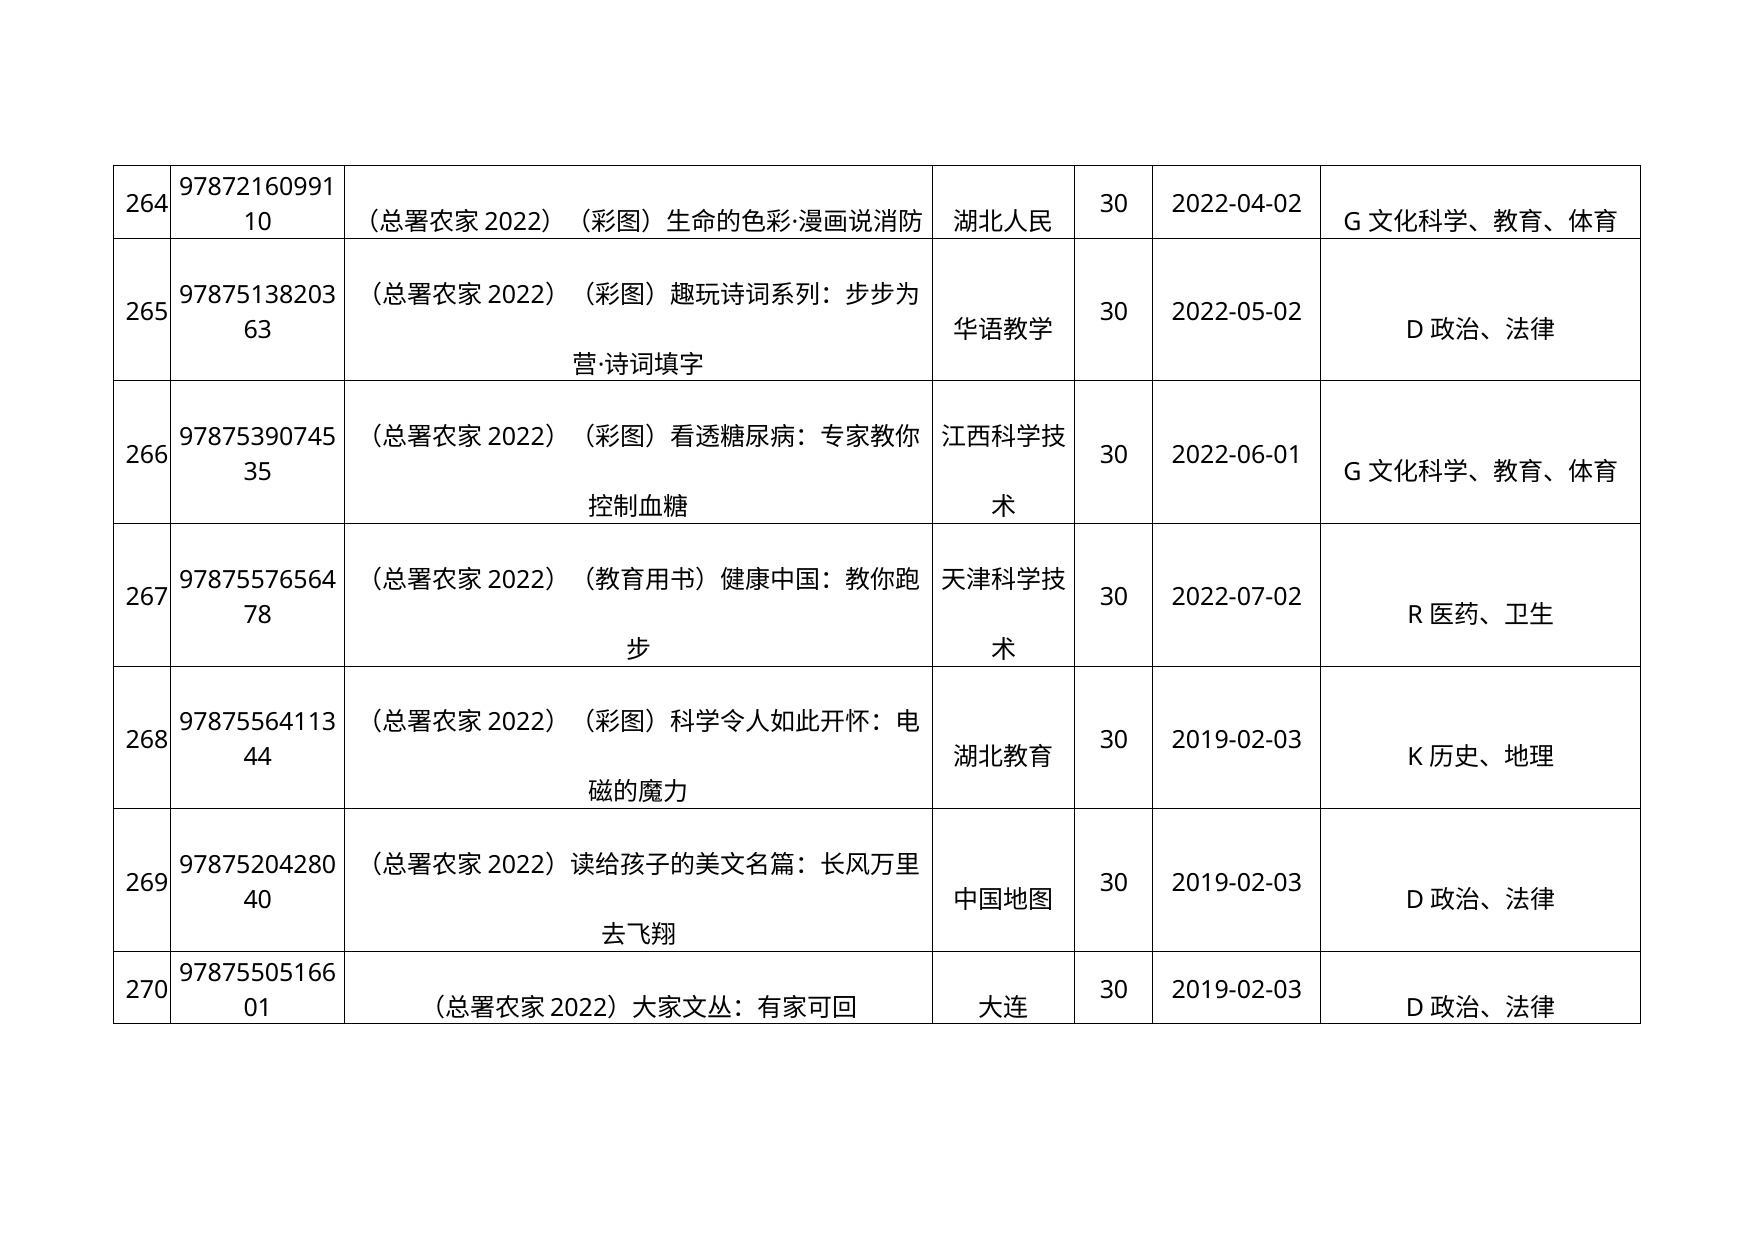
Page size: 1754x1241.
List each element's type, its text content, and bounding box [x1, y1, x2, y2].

table_cell [114, 667, 170, 808]
table_cell （总署农家2022）读给孩子的美文名篇：长风万里去飞翔 [345, 809, 932, 951]
table_cell 2019-02-03 [1153, 952, 1320, 1023]
table_cell 30 [1075, 239, 1152, 380]
table_cell 9787557656478 [171, 524, 344, 666]
table_cell [114, 809, 170, 951]
table_cell （总署农家2022）（彩图）科学令人如此开怀：电磁的魔力 [345, 667, 932, 808]
table_cell 2019-02-03 [1153, 809, 1320, 951]
table_cell 2022-05-02 [1153, 239, 1320, 380]
table_cell 30 [1075, 524, 1152, 666]
table_cell 湖北教育 [933, 667, 1074, 808]
table_cell G 文化科学、教育、体育 [1321, 166, 1640, 238]
table_cell [114, 381, 170, 523]
table_cell （总署农家2022）（彩图）趣玩诗词系列：步步为营·诗词填字 [345, 239, 932, 380]
table_cell 中国地图 [933, 809, 1074, 951]
table_cell 2022-07-02 [1153, 524, 1320, 666]
table_cell （总署农家2022）（教育用书）健康中国：教你跑步 [345, 524, 932, 666]
table_cell （总署农家2022）（彩图）看透糖尿病：专家教你控制血糖 [345, 381, 932, 523]
table_cell D 政治、法律 [1321, 239, 1640, 380]
table_cell 30 [1075, 809, 1152, 951]
table_cell [114, 239, 170, 380]
table_cell 30 [1075, 381, 1152, 523]
table_cell 天津科学技术 [933, 524, 1074, 666]
table_cell 华语教学 [933, 239, 1074, 380]
table_cell （总署农家2022）大家文丛：有家可回 [345, 952, 932, 1023]
table_cell R 医药、卫生 [1321, 524, 1640, 666]
table_cell 30 [1075, 667, 1152, 808]
table_cell K 历史、地理 [1321, 667, 1640, 808]
table_cell G 文化科学、教育、体育 [1321, 381, 1640, 523]
table_cell 9787539074535 [171, 381, 344, 523]
table_cell 湖北人民 [933, 166, 1074, 238]
table_cell （总署农家2022）（彩图）生命的色彩·漫画说消防 [345, 166, 932, 238]
table_cell 9787550516601 [171, 952, 344, 1023]
table_cell 9787520428040 [171, 809, 344, 951]
table_cell 2022-06-01 [1153, 381, 1320, 523]
table_cell 30 [1075, 166, 1152, 238]
table_cell 30 [1075, 952, 1152, 1023]
table_cell 江西科学技术 [933, 381, 1074, 523]
table_cell 9787556411344 [171, 667, 344, 808]
table_cell D 政治、法律 [1321, 809, 1640, 951]
table_cell [114, 952, 170, 1023]
table_cell D 政治、法律 [1321, 952, 1640, 1023]
table_cell 大连 [933, 952, 1074, 1023]
table_cell [114, 166, 170, 238]
table_cell [114, 524, 170, 666]
table_cell 2019-02-03 [1153, 667, 1320, 808]
table_cell 9787513820363 [171, 239, 344, 380]
table_cell 2022-04-02 [1153, 166, 1320, 238]
table_cell 9787216099110 [171, 166, 344, 238]
